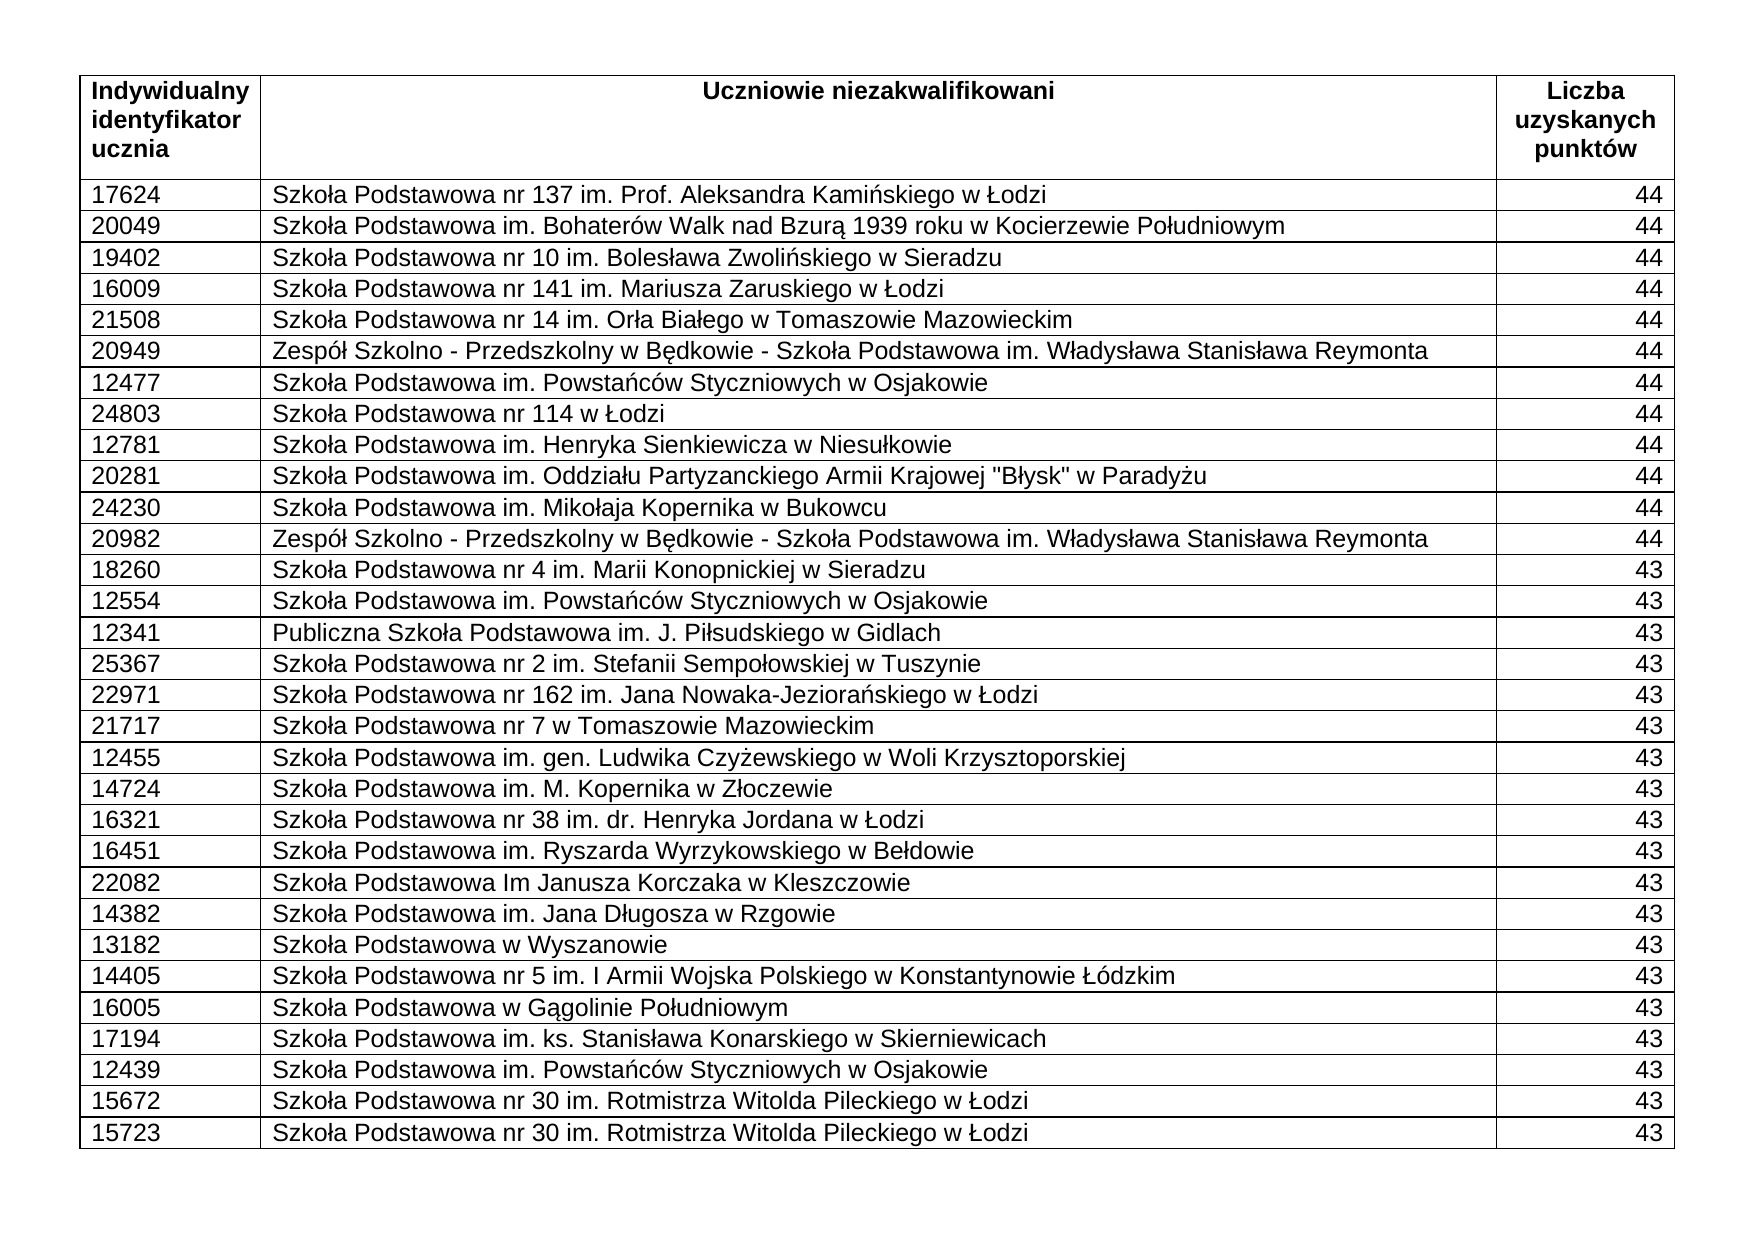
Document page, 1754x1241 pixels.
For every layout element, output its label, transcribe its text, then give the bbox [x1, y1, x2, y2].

table_cell 24803 [81, 399, 260, 429]
table_cell Szkoła Podstawowa nr 2 im. Stefanii Sempołowskiej w Tuszynie [261, 649, 1496, 679]
table_cell 20982 [81, 524, 260, 554]
table_cell 22971 [81, 680, 260, 710]
table_cell 16321 [81, 805, 260, 835]
table_cell 43 [1497, 649, 1674, 679]
table_cell Szkoła Podstawowa nr 14 im. Orła Białego w Tomaszowie Mazowieckim [261, 305, 1496, 335]
table_cell 13182 [81, 930, 260, 960]
table_cell 12477 [81, 368, 260, 398]
table_cell 15723 [81, 1118, 260, 1148]
table_cell 20281 [81, 461, 260, 491]
table_cell 19402 [81, 243, 260, 273]
table_header Liczba uzyskanych punktów [1497, 76, 1674, 179]
table_cell Szkoła Podstawowa im. Jana Długosza w Rzgowie [261, 899, 1496, 929]
table_cell 43 [1497, 1118, 1674, 1148]
table_cell Szkoła Podstawowa nr 30 im. Rotmistrza Witolda Pileckiego w Łodzi [261, 1086, 1496, 1116]
table_cell 43 [1497, 586, 1674, 616]
table_cell Szkoła Podstawowa im. Bohaterów Walk nad Bzurą 1939 roku w Kocierzewie Południowym [261, 211, 1496, 241]
table_cell Szkoła Podstawowa nr 5 im. I Armii Wojska Polskiego w Konstantynowie Łódzkim [261, 961, 1496, 991]
table_header Uczniowie niezakwalifikowani [261, 76, 1496, 179]
table_cell 12554 [81, 586, 260, 616]
table_cell 12781 [81, 430, 260, 460]
table_cell Szkoła Podstawowa im. Powstańców Styczniowych w Osjakowie [261, 368, 1496, 398]
table_cell 18260 [81, 555, 260, 585]
table_cell 12341 [81, 618, 260, 648]
table_cell 43 [1497, 1086, 1674, 1116]
table_cell 12455 [81, 743, 260, 773]
table_cell 20049 [81, 211, 260, 241]
table_cell Szkoła Podstawowa Im Janusza Korczaka w Kleszczowie [261, 868, 1496, 898]
table_cell 21508 [81, 305, 260, 335]
table_cell 43 [1497, 1024, 1674, 1054]
table_cell 15672 [81, 1086, 260, 1116]
table_cell Publiczna Szkoła Podstawowa im. J. Piłsudskiego w Gidlach [261, 618, 1496, 648]
table_cell Szkoła Podstawowa im. Ryszarda Wyrzykowskiego w Bełdowie [261, 836, 1496, 866]
table_cell Szkoła Podstawowa nr 38 im. dr. Henryka Jordana w Łodzi [261, 805, 1496, 835]
table_cell 43 [1497, 868, 1674, 898]
table_cell 43 [1497, 961, 1674, 991]
table_cell 25367 [81, 649, 260, 679]
table_cell 12439 [81, 1055, 260, 1085]
table_cell 44 [1497, 461, 1674, 491]
table_cell 43 [1497, 774, 1674, 804]
table_cell Szkoła Podstawowa im. Powstańców Styczniowych w Osjakowie [261, 1055, 1496, 1085]
table_cell 43 [1497, 1055, 1674, 1085]
table_cell Szkoła Podstawowa im. Powstańców Styczniowych w Osjakowie [261, 586, 1496, 616]
table_cell Szkoła Podstawowa nr 10 im. Bolesława Zwolińskiego w Sieradzu [261, 243, 1496, 273]
table_cell 43 [1497, 899, 1674, 929]
table_cell 43 [1497, 805, 1674, 835]
table_cell Szkoła Podstawowa im. Oddziału Partyzanckiego Armii Krajowej "Błysk" w Paradyżu [261, 461, 1496, 491]
table_cell Szkoła Podstawowa im. ks. Stanisława Konarskiego w Skierniewicach [261, 1024, 1496, 1054]
table_cell Szkoła Podstawowa im. Henryka Sienkiewicza w Niesułkowie [261, 430, 1496, 460]
table_cell 43 [1497, 743, 1674, 773]
table_cell Szkoła Podstawowa im. gen. Ludwika Czyżewskiego w Woli Krzysztoporskiej [261, 743, 1496, 773]
table_cell 43 [1497, 836, 1674, 866]
table_cell Szkoła Podstawowa im. Mikołaja Kopernika w Bukowcu [261, 493, 1496, 523]
table_cell 21717 [81, 711, 260, 741]
table_cell Zespół Szkolno - Przedszkolny w Będkowie - Szkoła Podstawowa im. Władysława Stanisława Reymonta [261, 336, 1496, 366]
table_cell 24230 [81, 493, 260, 523]
table_cell 14405 [81, 961, 260, 991]
table_cell 14382 [81, 899, 260, 929]
table_cell 44 [1497, 493, 1674, 523]
table_cell 22082 [81, 868, 260, 898]
table_cell 16451 [81, 836, 260, 866]
table_cell 14724 [81, 774, 260, 804]
table_cell Szkoła Podstawowa w Gągolinie Południowym [261, 993, 1496, 1023]
table_header Indywidualny identyfikator ucznia [81, 76, 260, 179]
table_cell 44 [1497, 180, 1674, 210]
table_cell 16005 [81, 993, 260, 1023]
table_cell Szkoła Podstawowa nr 30 im. Rotmistrza Witolda Pileckiego w Łodzi [261, 1118, 1496, 1148]
table_cell Szkoła Podstawowa im. M. Kopernika w Złoczewie [261, 774, 1496, 804]
table_cell 44 [1497, 211, 1674, 241]
table_cell 43 [1497, 618, 1674, 648]
table_cell 44 [1497, 243, 1674, 273]
table_cell 43 [1497, 555, 1674, 585]
table_cell Szkoła Podstawowa nr 162 im. Jana Nowaka-Jeziorańskiego w Łodzi [261, 680, 1496, 710]
table_cell 43 [1497, 711, 1674, 741]
table_cell 44 [1497, 430, 1674, 460]
table_cell 16009 [81, 274, 260, 304]
table_cell 43 [1497, 930, 1674, 960]
table_cell Szkoła Podstawowa nr 114 w Łodzi [261, 399, 1496, 429]
table_cell 43 [1497, 680, 1674, 710]
table_cell 44 [1497, 274, 1674, 304]
table_cell 44 [1497, 305, 1674, 335]
table_cell Zespół Szkolno - Przedszkolny w Będkowie - Szkoła Podstawowa im. Władysława Stanisława Reymonta [261, 524, 1496, 554]
table_cell 17194 [81, 1024, 260, 1054]
table_cell Szkoła Podstawowa nr 141 im. Mariusza Zaruskiego w Łodzi [261, 274, 1496, 304]
table_cell 17624 [81, 180, 260, 210]
table_cell 43 [1497, 993, 1674, 1023]
table_cell Szkoła Podstawowa nr 7 w Tomaszowie Mazowieckim [261, 711, 1496, 741]
table_cell 44 [1497, 524, 1674, 554]
table_cell 44 [1497, 368, 1674, 398]
table_cell 20949 [81, 336, 260, 366]
table_cell 44 [1497, 336, 1674, 366]
table_cell Szkoła Podstawowa nr 4 im. Marii Konopnickiej w Sieradzu [261, 555, 1496, 585]
table_cell Szkoła Podstawowa nr 137 im. Prof. Aleksandra Kamińskiego w Łodzi [261, 180, 1496, 210]
table_cell 44 [1497, 399, 1674, 429]
table_cell Szkoła Podstawowa w Wyszanowie [261, 930, 1496, 960]
